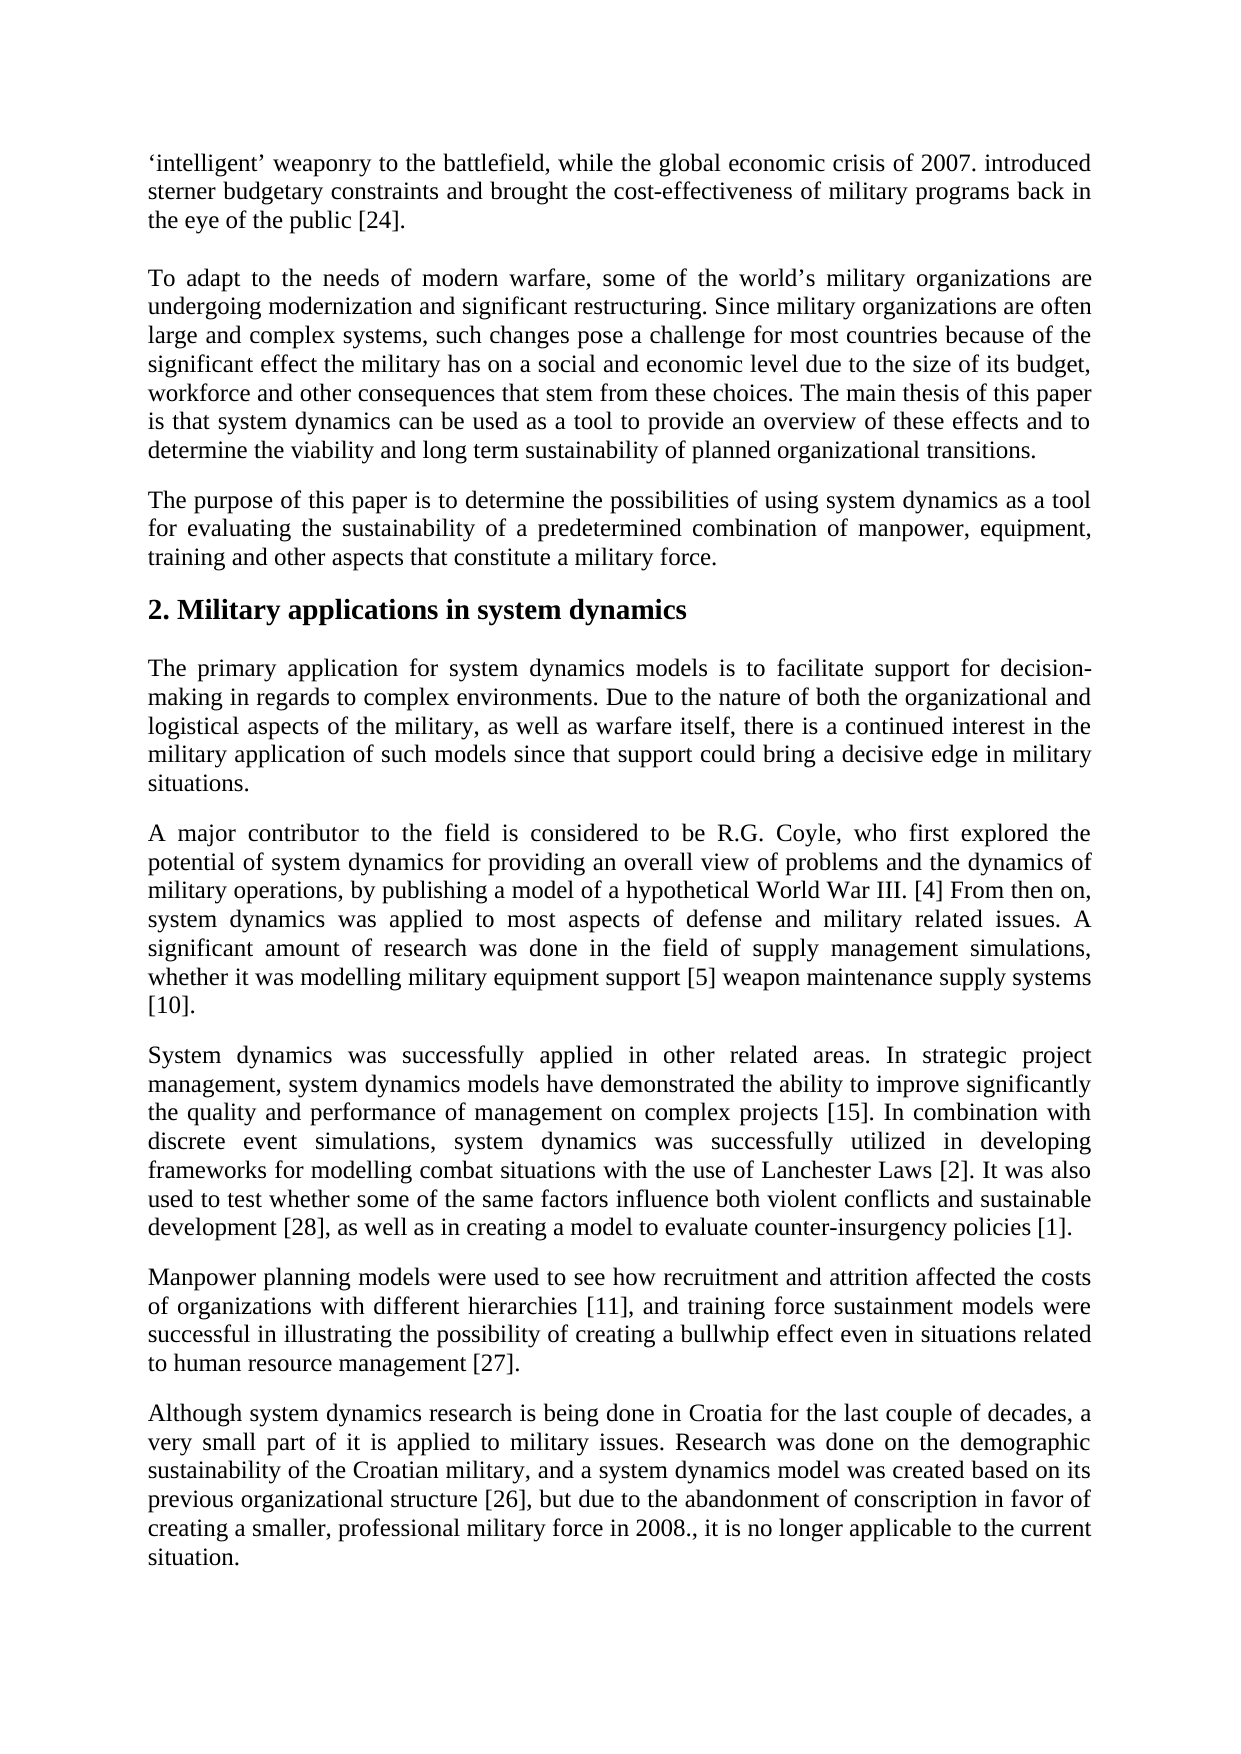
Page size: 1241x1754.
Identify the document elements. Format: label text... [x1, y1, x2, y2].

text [148, 148, 1093, 234]
text Although system dynamics research is being done in Croatia for the last couple of decades, a very small part of it is applied to military issues. Research was done on the demographic sustainability of the Croatian military, and a system dynamics model was created based on its previous organizational structure [26], but due to the abandonment of conscription in favor of creating a smaller, professional military force in 2008., it is no longer applicable to the current situation. [148, 1398, 1093, 1570]
text To adapt to the needs of modern warfare, some of the world’s military organizations are undergoing modernization and significant restructuring. Since military organizations are often large and complex systems, such changes pose a challenge for most countries because of the significant effect the military has on a social and economic level due to the size of its budget, workforce and other consequences that stem from these choices. The main thesis of this paper is that system dynamics can be used as a tool to provide an overview of these effects and to determine the viability and long term sustainability of planned organizational transitions. [148, 263, 1093, 464]
text Manpower planning models were used to see how recruitment and attrition affected the costs of organizations with different hierarchies [11], and training force sustainment models were successful in illustrating the possibility of creating a bullwhip effect even in situations related to human resource management [27]. [148, 1262, 1093, 1377]
text A major contributor to the field is considered to be R.G. Coyle, who first explored the potential of system dynamics for providing an overall view of problems and the dynamics of military operations, by publishing a model of a hypothetical World War III. [4] From then on, system dynamics was applied to most aspects of defense and military related issues. A significant amount of research was done in the field of supply management simulations, whether it was modelling military equipment support [5] weapon maintenance supply systems [10]. [148, 818, 1093, 1019]
text The primary application for system dynamics models is to facilitate support for decision-making in regards to complex environments. Due to the nature of both the organizational and logistical aspects of the military, as well as warfare itself, there is a continued interest in the military application of such models since that support could bring a decisive edge in military situations. [148, 653, 1093, 797]
text The purpose of this paper is to determine the possibilities of using system dynamics as a tool for evaluating the sustainability of a predetermined combination of manpower, equipment, training and other aspects that constitute a military force. [148, 485, 1093, 571]
text System dynamics was successfully applied in other related areas. In strategic project management, system dynamics models have demonstrated the ability to improve significantly the quality and performance of management on complex projects [15]. In combination with discrete event simulations, system dynamics was successfully utilized in developing frameworks for modelling combat situations with the use of Lanchester Laws [2]. It was also used to test whether some of the same factors influence both violent conflicts and sustainable development [28], as well as in creating a model to evaluate counter-insurgency policies [1]. [148, 1040, 1093, 1241]
subtitle 2. Military applications in system dynamics [148, 592, 1093, 625]
